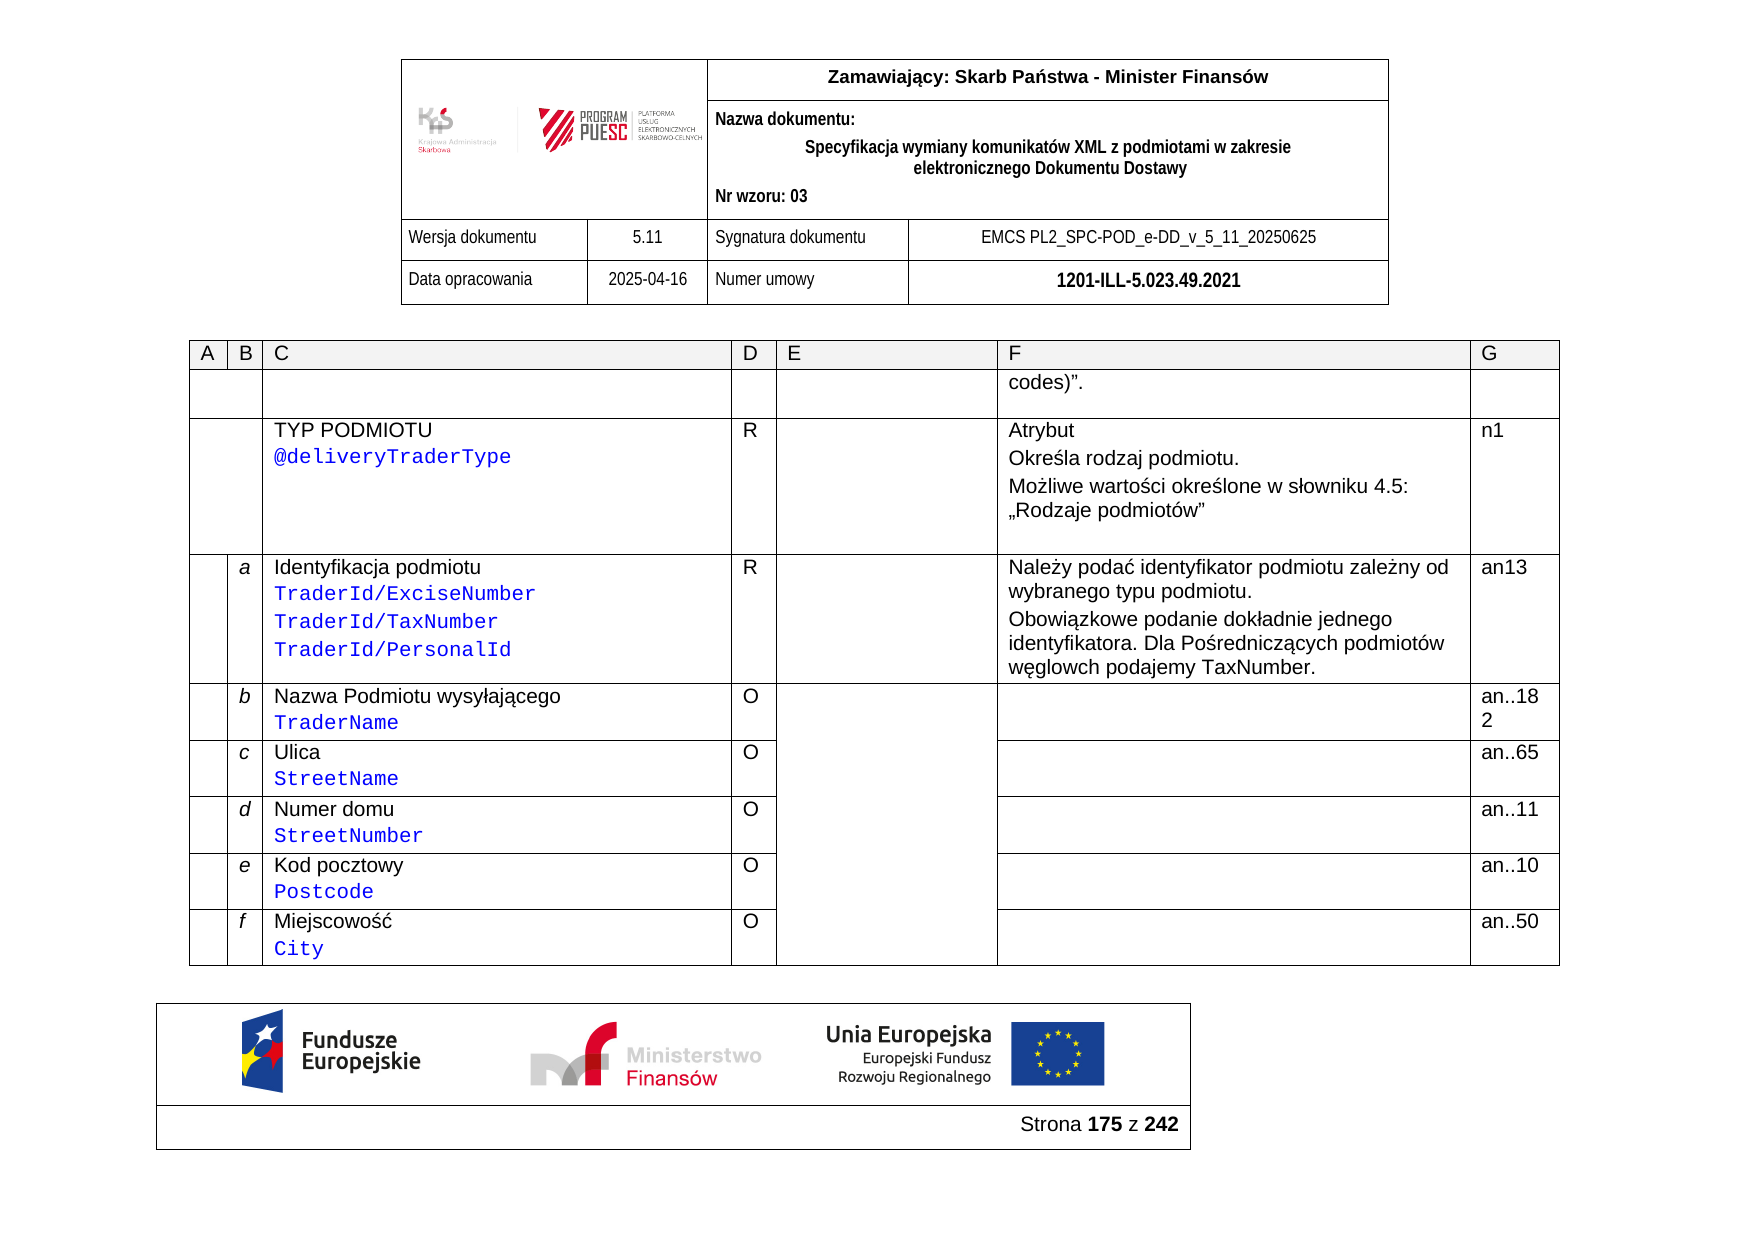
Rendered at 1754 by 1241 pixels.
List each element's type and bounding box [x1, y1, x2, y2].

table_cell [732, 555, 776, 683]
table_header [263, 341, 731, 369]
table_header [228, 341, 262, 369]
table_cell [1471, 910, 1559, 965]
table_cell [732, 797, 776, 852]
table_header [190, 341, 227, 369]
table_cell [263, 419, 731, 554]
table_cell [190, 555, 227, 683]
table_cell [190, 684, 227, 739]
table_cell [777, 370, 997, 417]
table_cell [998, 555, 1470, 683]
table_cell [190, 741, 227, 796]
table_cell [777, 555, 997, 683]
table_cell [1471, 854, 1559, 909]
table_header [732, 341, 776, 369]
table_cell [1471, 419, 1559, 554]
picture [242, 1009, 1105, 1093]
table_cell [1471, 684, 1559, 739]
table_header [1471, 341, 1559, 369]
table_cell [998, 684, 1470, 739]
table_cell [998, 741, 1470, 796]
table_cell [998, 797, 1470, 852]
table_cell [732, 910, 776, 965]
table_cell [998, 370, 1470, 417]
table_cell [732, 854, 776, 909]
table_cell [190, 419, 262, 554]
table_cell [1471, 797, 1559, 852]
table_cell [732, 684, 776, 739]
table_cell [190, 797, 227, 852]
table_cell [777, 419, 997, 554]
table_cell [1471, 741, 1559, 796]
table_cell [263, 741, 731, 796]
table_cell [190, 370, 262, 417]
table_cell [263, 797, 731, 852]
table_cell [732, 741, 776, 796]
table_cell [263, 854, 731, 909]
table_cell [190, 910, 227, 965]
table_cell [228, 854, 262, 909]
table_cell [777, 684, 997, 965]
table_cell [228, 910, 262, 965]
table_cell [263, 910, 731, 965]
picture [408, 97, 702, 163]
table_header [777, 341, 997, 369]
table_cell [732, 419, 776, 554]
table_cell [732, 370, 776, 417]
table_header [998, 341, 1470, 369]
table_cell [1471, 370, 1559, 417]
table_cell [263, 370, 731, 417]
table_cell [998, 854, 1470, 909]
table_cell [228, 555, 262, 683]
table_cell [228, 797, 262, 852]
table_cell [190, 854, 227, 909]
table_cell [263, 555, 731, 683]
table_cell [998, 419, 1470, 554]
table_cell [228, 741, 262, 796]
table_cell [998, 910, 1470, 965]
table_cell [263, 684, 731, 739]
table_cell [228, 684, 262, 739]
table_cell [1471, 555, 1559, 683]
